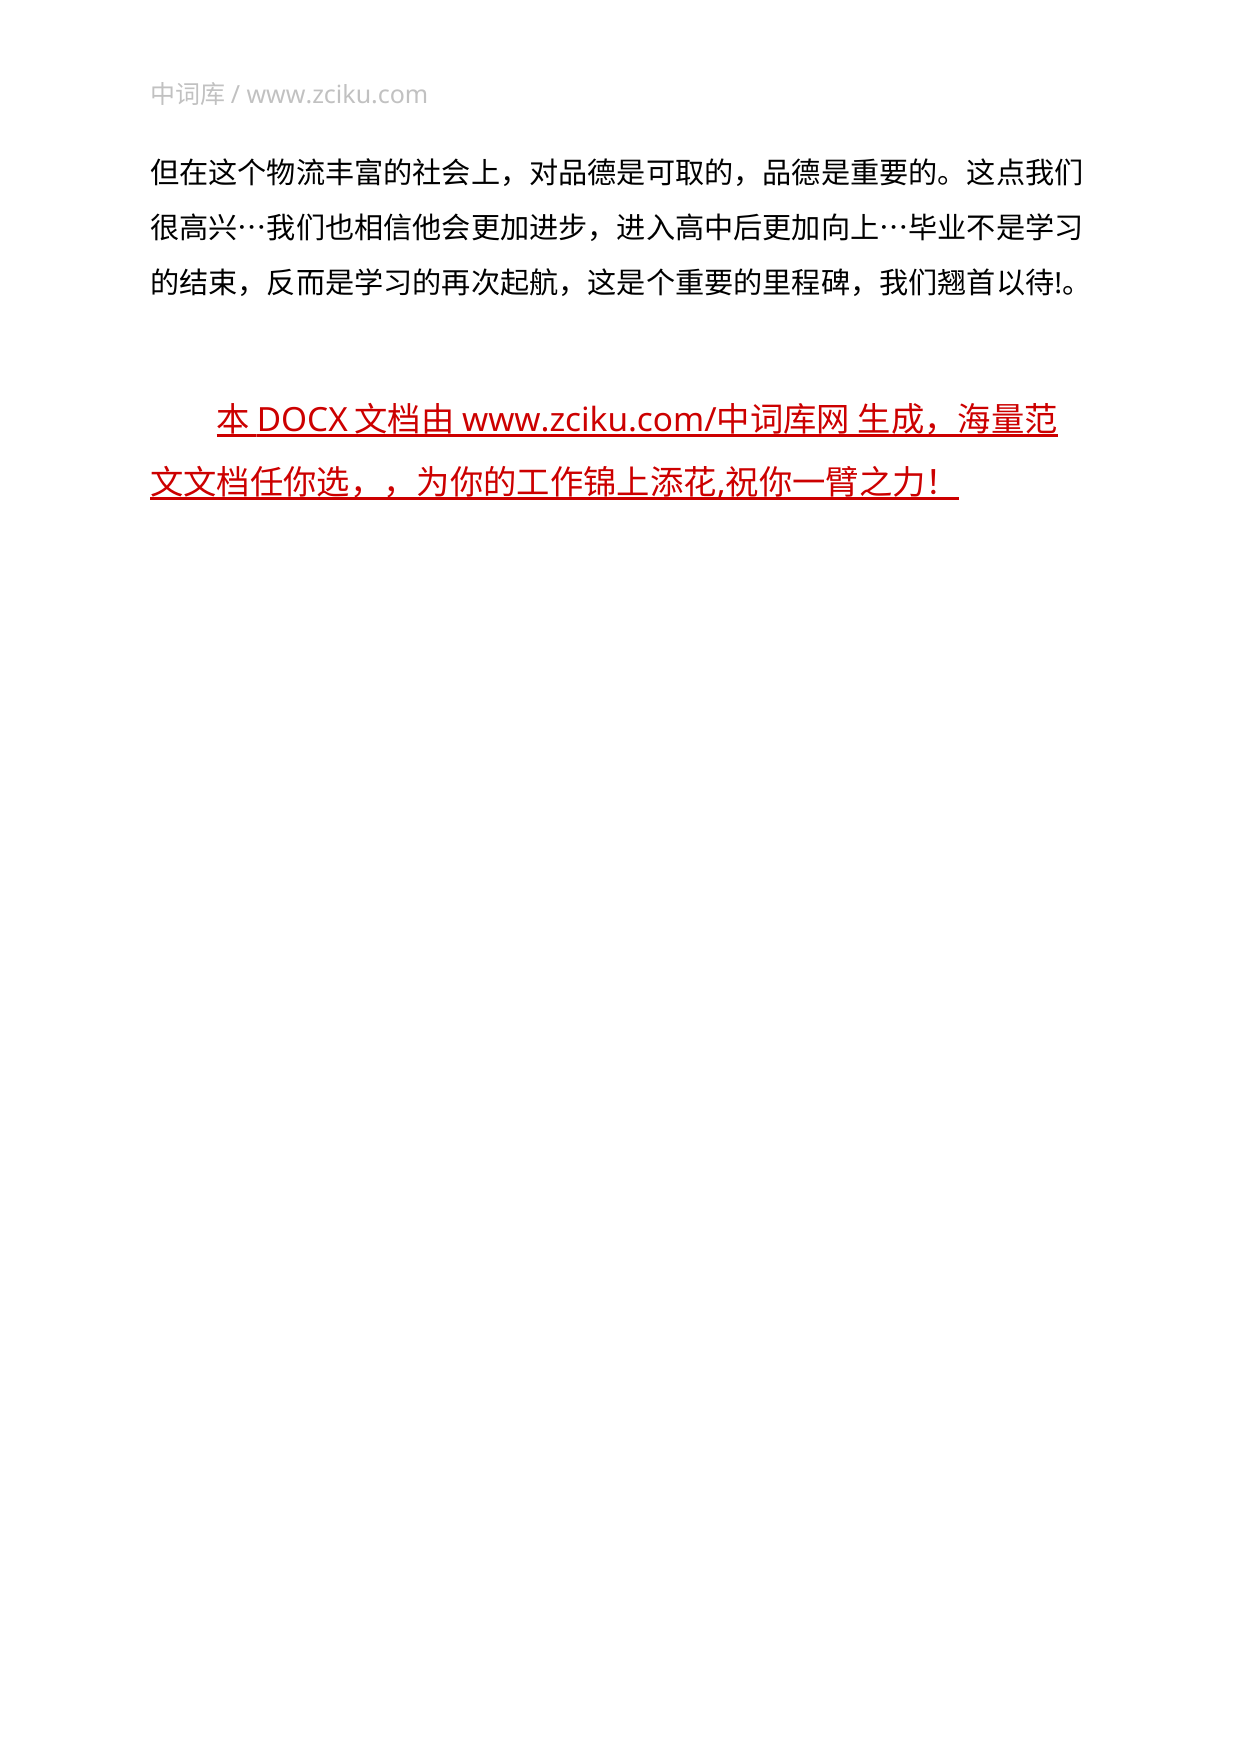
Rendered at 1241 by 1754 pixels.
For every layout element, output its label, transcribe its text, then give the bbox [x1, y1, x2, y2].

text 本DOCX文档由 www.zciku.com/中词库网 生成，海量范文文档任你选，，为你的工作锦上添花,祝你一臂之力！ [150, 393, 1090, 504]
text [150, 150, 1090, 302]
